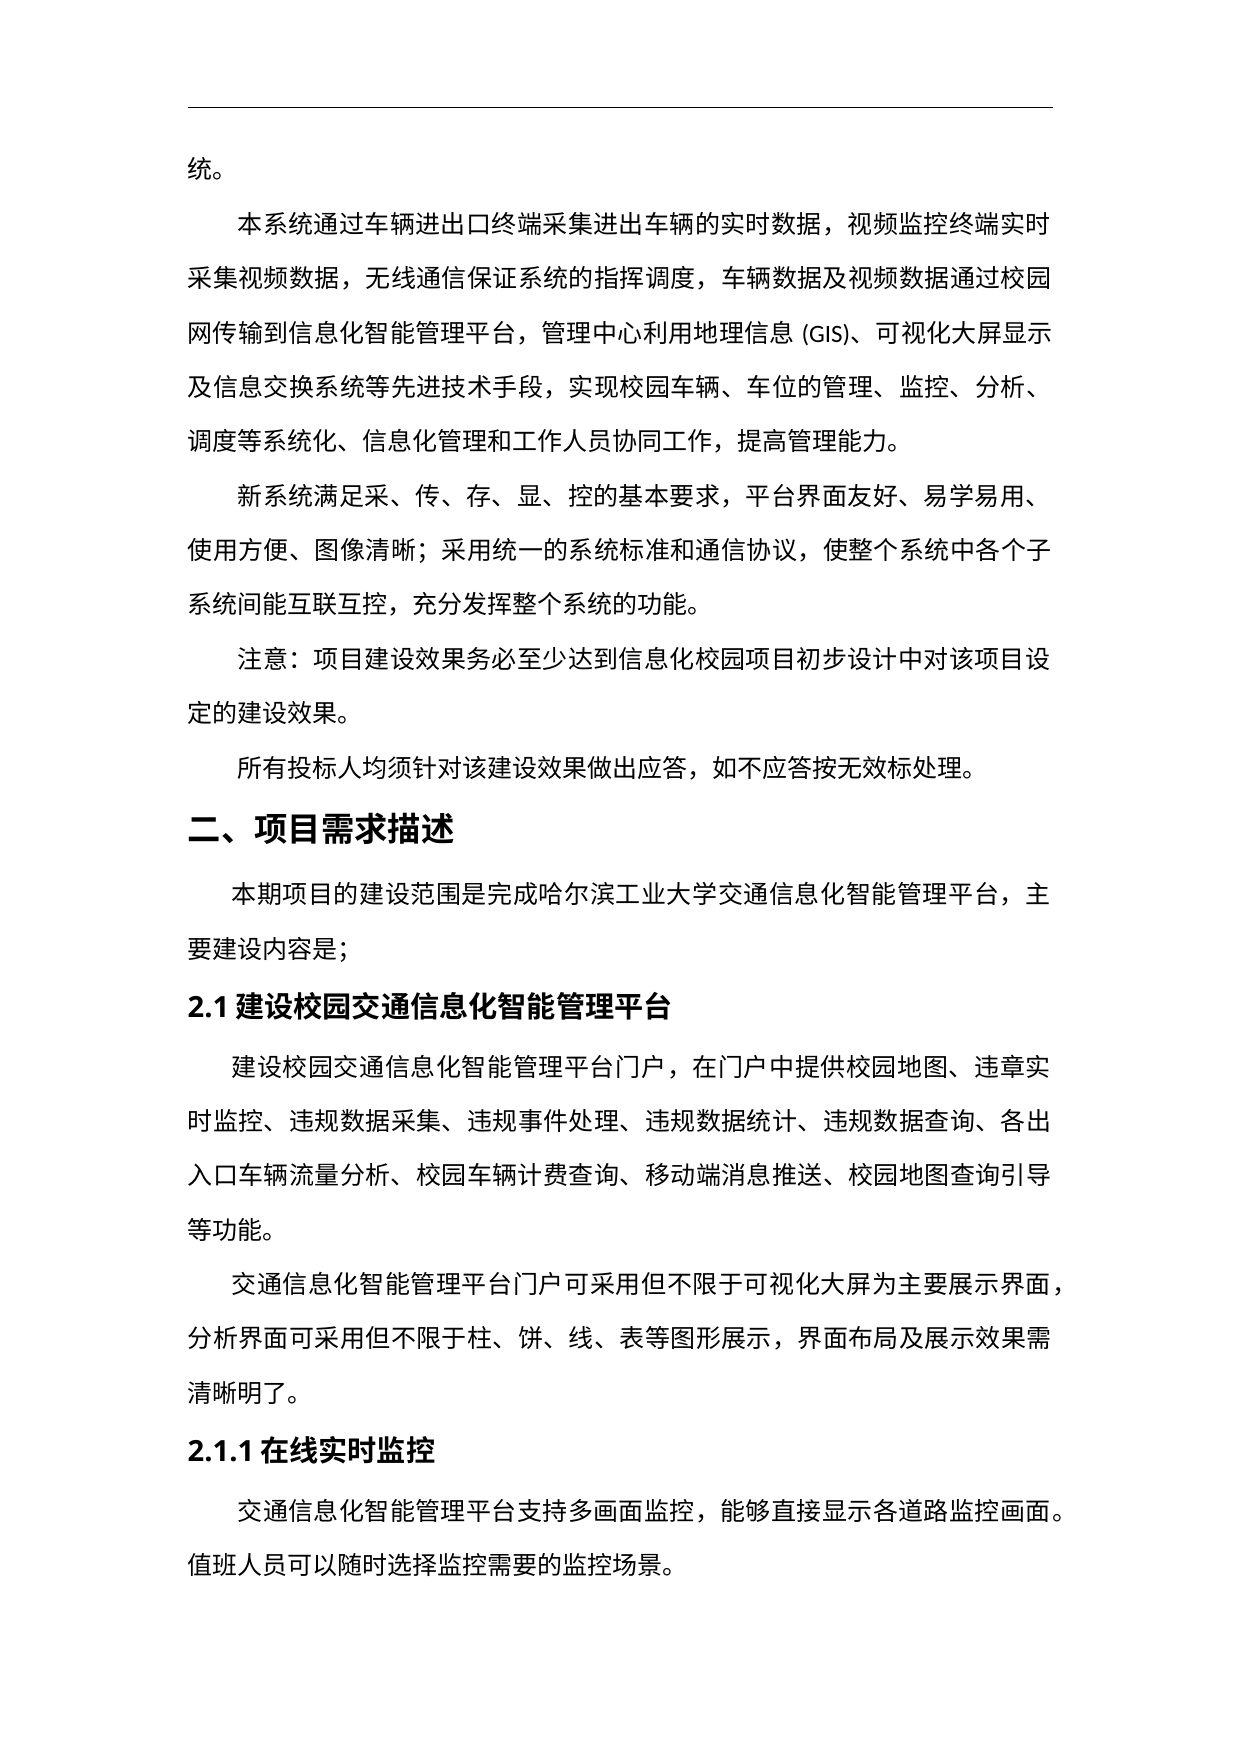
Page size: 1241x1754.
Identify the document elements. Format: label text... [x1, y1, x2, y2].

text 交通信息化智能管理平台门户可采用但不限于可视化大屏为主要展示界面，分析界面可采用但不限于柱、饼、线、表等图形展示，界面布局及展示效果需清晰明了。 [187, 1264, 1053, 1409]
text 建设校园交通信息化智能管理平台门户，在门户中提供校园地图、违章实时监控、违规数据采集、违规事件处理、违规数据统计、违规数据查询、各出入口车辆流量分析、校园车辆计费查询、移动端消息推送、校园地图查询引导等功能。 [187, 1047, 1053, 1246]
text 二、项目需求描述 [187, 802, 1053, 851]
text 所有投标人均须针对该建设效果做出应答，如不应答按无效标处理。 [187, 748, 1053, 784]
text 新系统满足采、传、存、显、控的基本要求，平台界面友好、易学易用、使用方便、图像清晰；采用统一的系统标准和通信协议，使整个系统中各个子系统间能互联互控，充分发挥整个系统的功能。 [187, 476, 1053, 621]
text 交通信息化智能管理平台支持多画面监控，能够直接显示各道路监控画面。值班人员可以随时选择监控需要的监控场景。 [187, 1491, 1053, 1582]
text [187, 150, 1053, 186]
text 本期项目的建设范围是完成哈尔滨工业大学交通信息化智能管理平台，主要建设内容是； [187, 875, 1053, 965]
text 2.1建设校园交通信息化智能管理平台 [187, 983, 1053, 1026]
text 本系统通过车辆进出口终端采集进出车辆的实时数据，视频监控终端实时采集视频数据，无线通信保证系统的指挥调度，车辆数据及视频数据通过校园网传输到信息化智能管理平台，管理中心利用地理信息 (GIS)、可视化大屏显示及信息交换系统等先进技术手段，实现校园车辆、车位的管理、监控、分析、调度等系统化、信息化管理和工作人员协同工作，提高管理能力。 [187, 204, 1053, 458]
text 2.1.1在线实时监控 [187, 1428, 1053, 1470]
text 注意：项目建设效果务必至少达到信息化校园项目初步设计中对该项目设定的建设效果。 [187, 639, 1053, 730]
